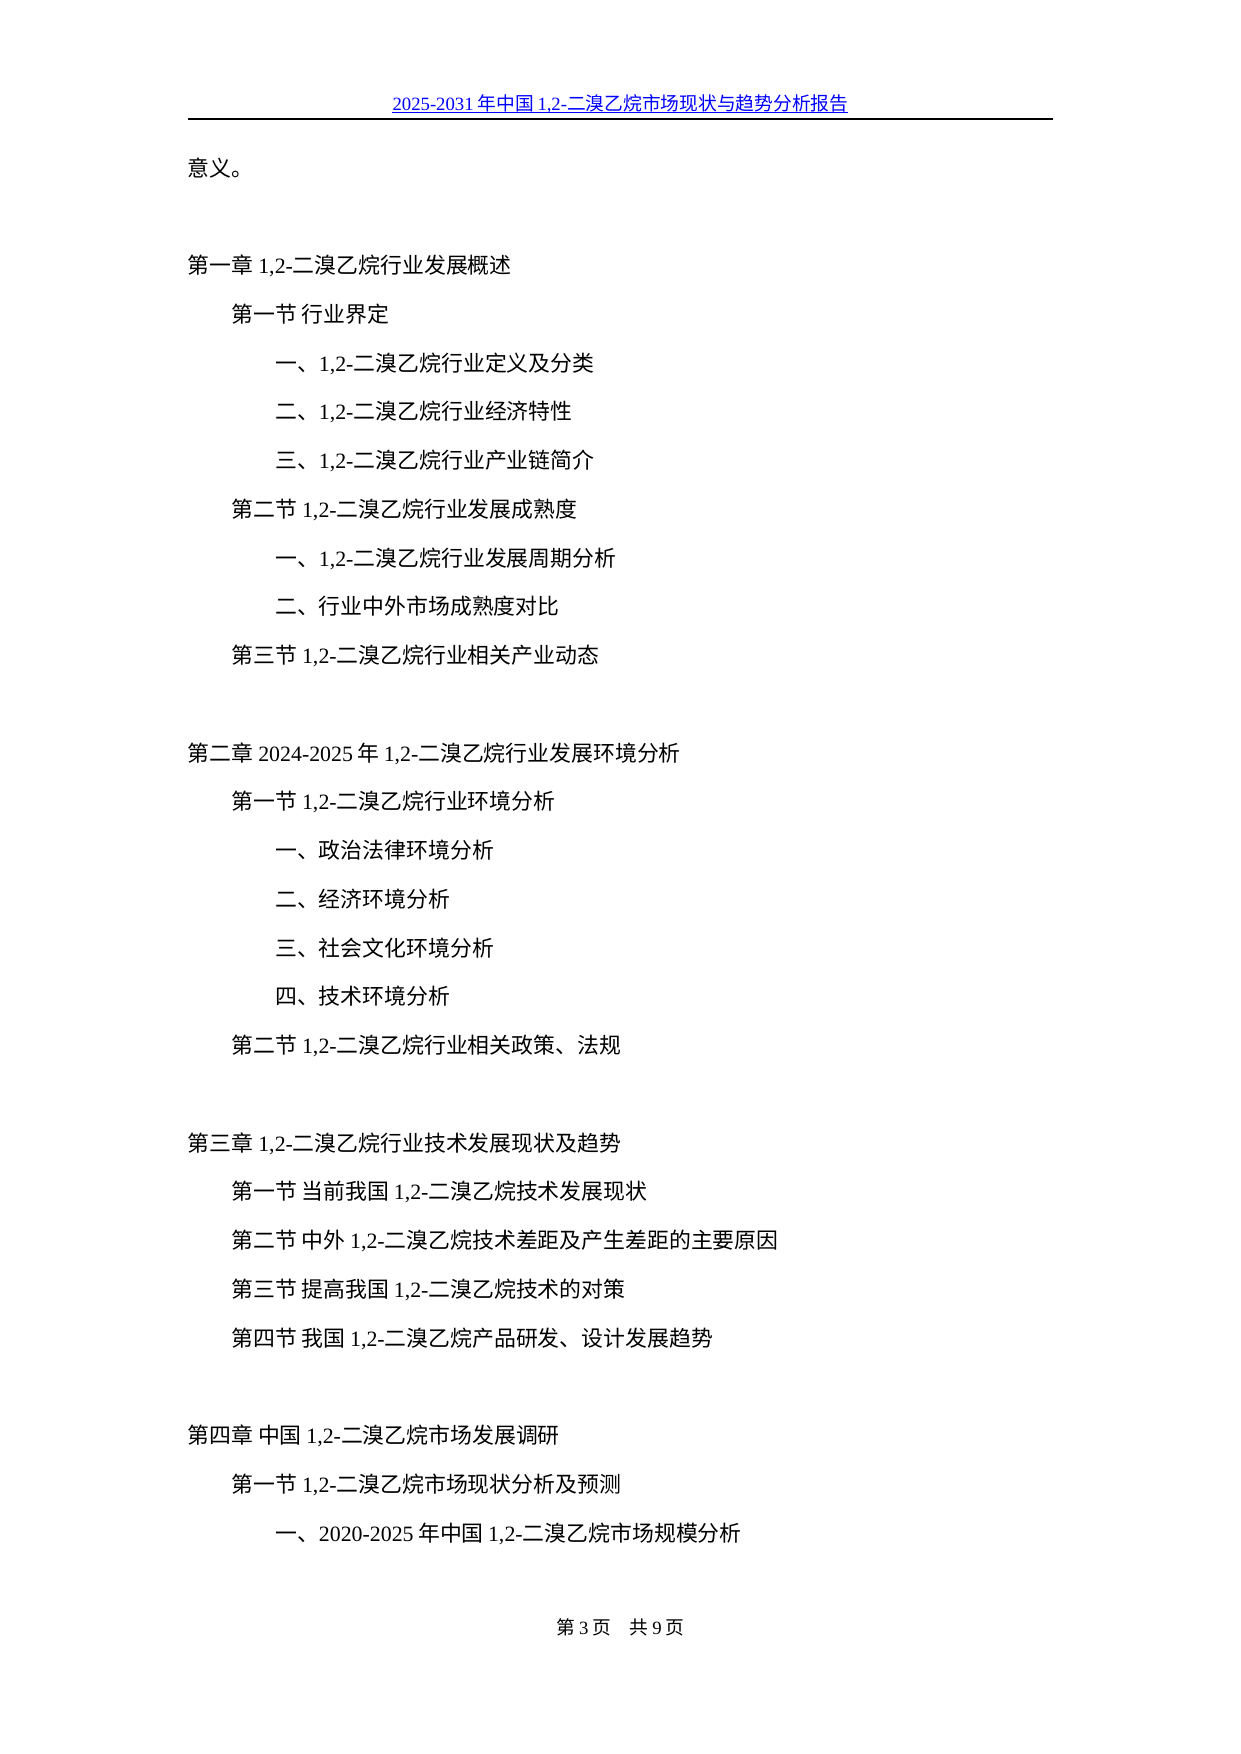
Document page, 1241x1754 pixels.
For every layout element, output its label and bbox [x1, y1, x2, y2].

text [187, 150, 1053, 1548]
